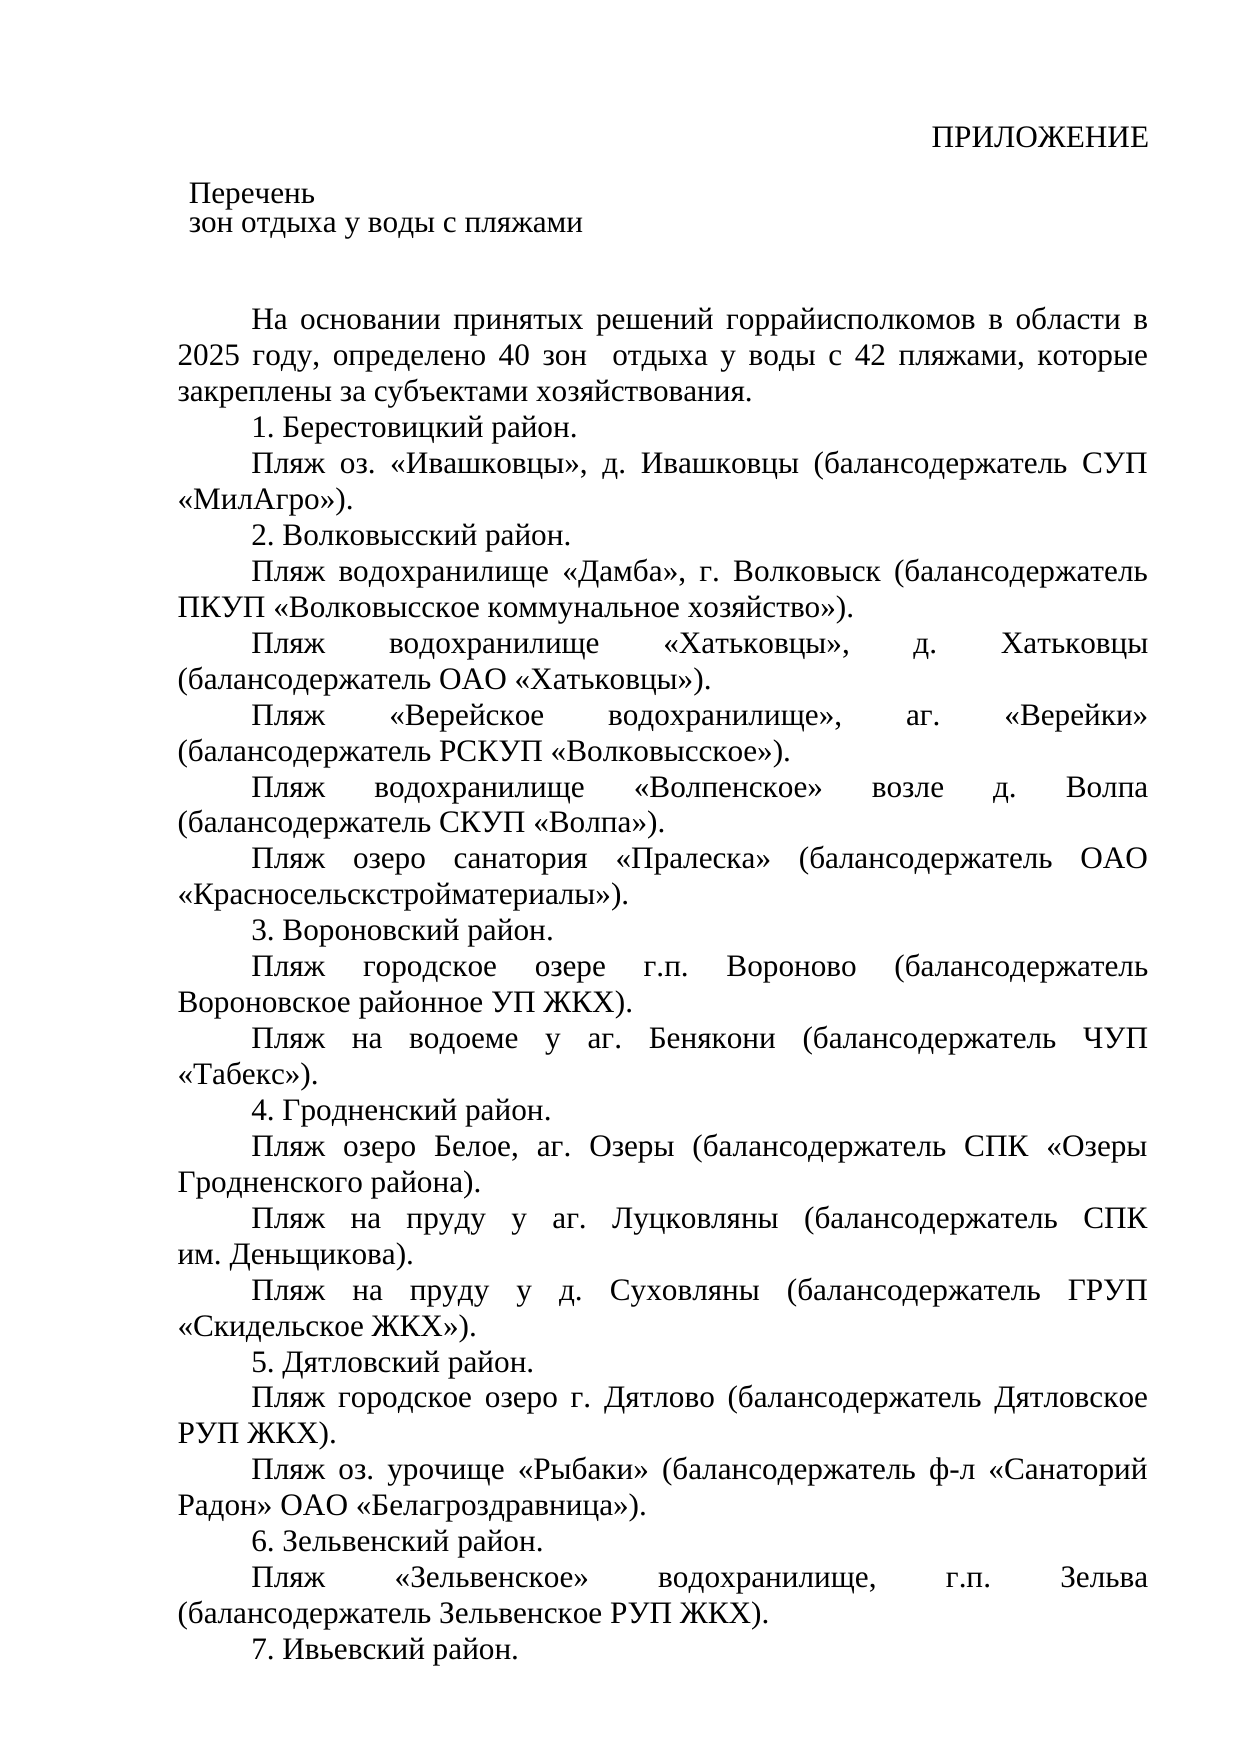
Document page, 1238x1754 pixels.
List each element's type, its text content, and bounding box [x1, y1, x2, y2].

text На основании принятых решений горрайисполкомов в области в 2025 году, определено 40 зон отдыха у воды с 42 пляжами, которые закреплены за субъектами хозяйствования. [177, 301, 1149, 408]
text 5. Дятловский район. [177, 1343, 1149, 1379]
text Пляж оз. «Ивашковцы», д. Ивашковцы (балансодержатель СУП «МилАгро»). [177, 444, 1149, 516]
text Пляж городское озеро г. Дятлово (балансодержатель Дятловское РУП ЖКХ). [177, 1379, 1149, 1451]
text Пляж озеро санатория «Пралеска» (балансодержатель ОАО «Красносельскстройматериалы»). [177, 840, 1149, 912]
text Пляж озеро Белое, аг. Озеры (балансодержатель СПК «Озеры Гродненского района). [177, 1127, 1149, 1199]
text 2. Волковысский район. [177, 516, 1149, 552]
text ПРИЛОЖЕНИЕ [177, 118, 1149, 154]
text Пляж на пруду у д. Суховляны (балансодержатель ГРУП «Скидельское ЖКХ»). [177, 1271, 1149, 1343]
table_header Перечень зон отдыха у воды с пляжами [177, 180, 602, 238]
text Пляж «Зельвенское» водохранилище, г.п. Зельва (балансодержатель Зельвенское РУП ЖКХ). [177, 1558, 1149, 1630]
text 4. Гродненский район. [177, 1091, 1149, 1127]
text Пляж «Верейское водохранилище», аг. «Верейки» (балансодержатель РСКУП «Волковысское»). [177, 696, 1149, 768]
text Пляж водохранилище «Волпенское» возле д. Волпа (балансодержатель СКУП «Волпа»). [177, 768, 1149, 840]
text 6. Зельвенский район. [177, 1522, 1149, 1558]
text 1. Берестовицкий район. [177, 408, 1149, 444]
text 3. Вороновский район. [177, 912, 1149, 947]
text 7. Ивьевский район. [177, 1630, 1149, 1666]
text Пляж оз. урочище «Рыбаки» (балансодержатель ф-л «Санаторий Радон» ОАО «Белагроздравница»). [177, 1451, 1149, 1522]
text Пляж водохранилище «Хатьковцы», д. Хатьковцы (балансодержатель ОАО «Хатьковцы»). [177, 624, 1149, 696]
text Пляж городское озере г.п. Вороново (балансодержатель Вороновское районное УП ЖКХ). [177, 947, 1149, 1019]
text Пляж на пруду у аг. Луцковляны (балансодержатель СПК им. Деньщикова). [177, 1199, 1149, 1271]
text Пляж на водоеме у аг. Бенякони (балансодержатель ЧУП «Табекс»). [177, 1019, 1149, 1091]
text Пляж водохранилище «Дамба», г. Волковыск (балансодержатель ПКУП «Волковысское коммунальное хозяйство»). [177, 552, 1149, 624]
